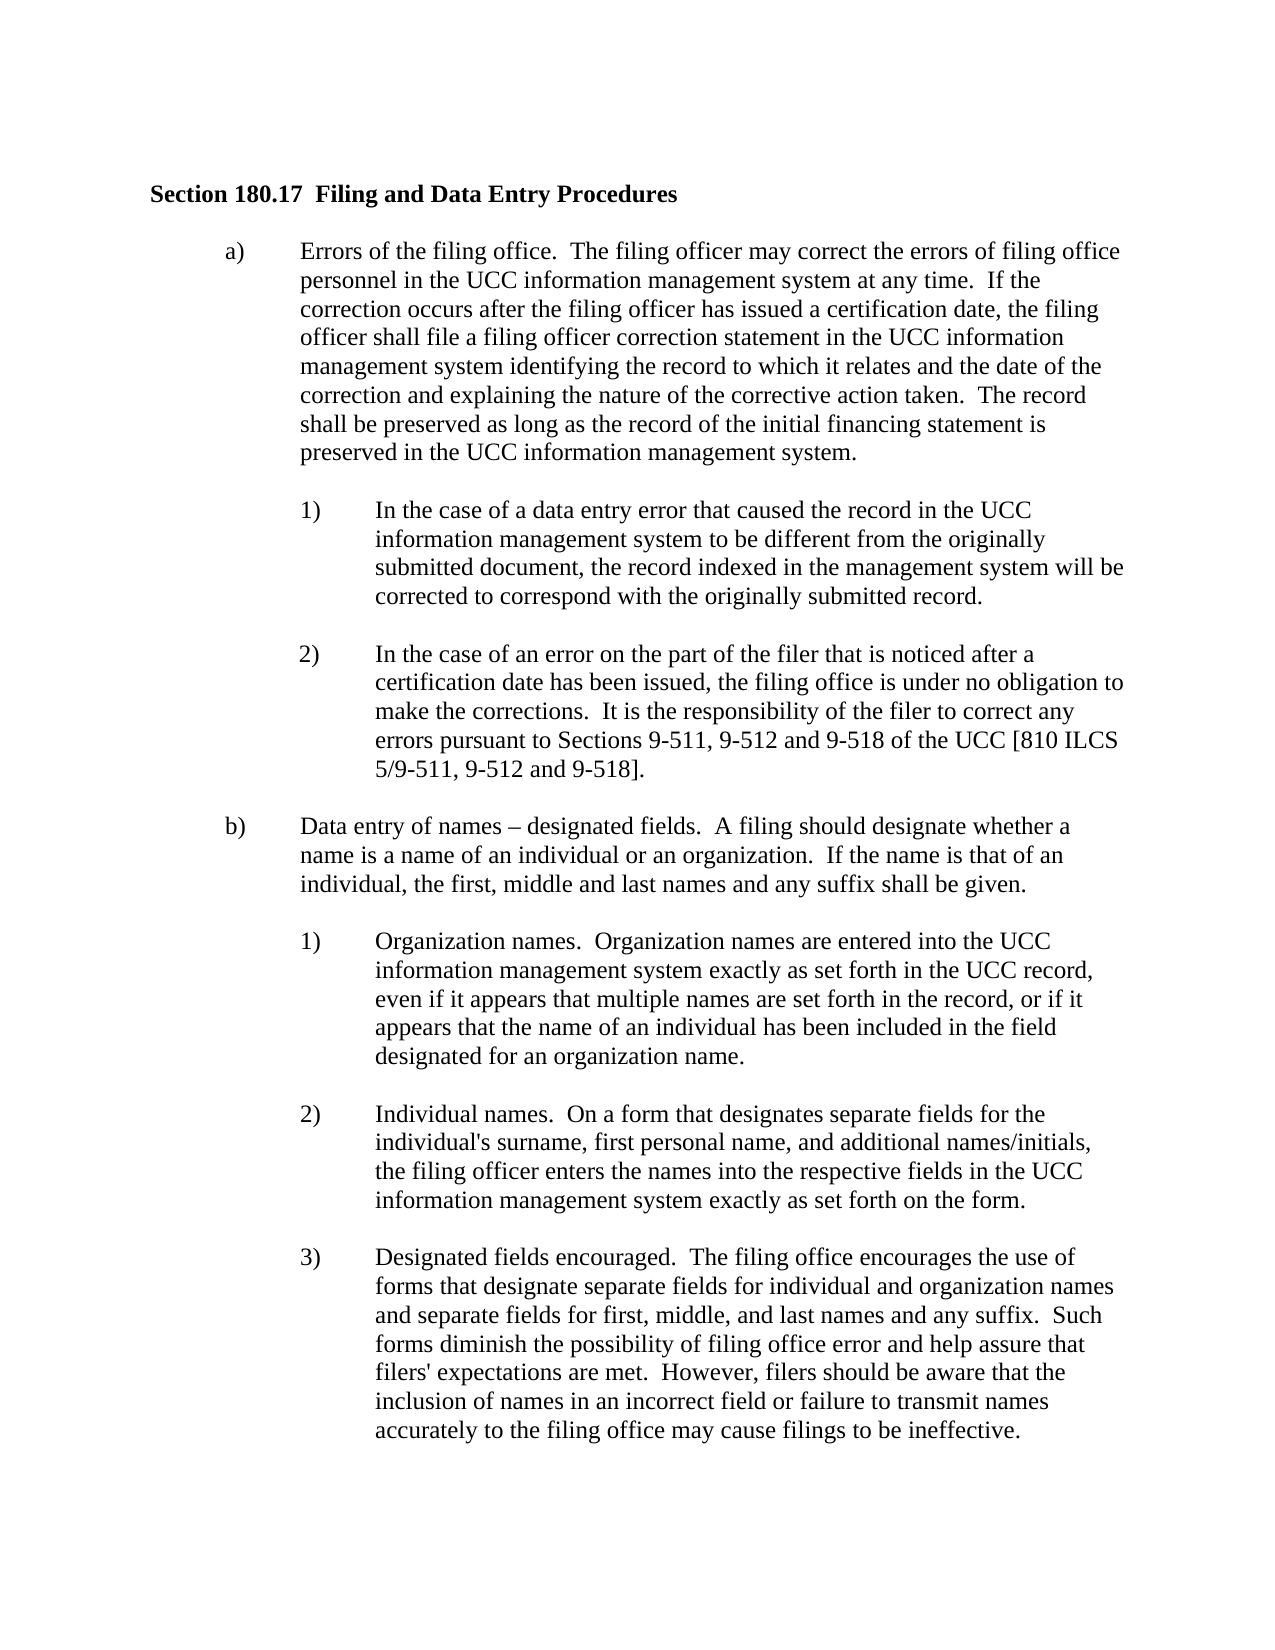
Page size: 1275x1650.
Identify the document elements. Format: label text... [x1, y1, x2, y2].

text 2) In the case of an error on the part of the filer that is noticed after a certification date has been issued, the filing office is under no obligation to make the corrections. It is the responsibility of the filer to correct any errors pursuant to Sections 9-511, 9-512 and 9-518 of the UCC [810 ILCS 5/9-511, 9-512 and 9-518]. [298, 639, 1125, 782]
text 1) In the case of a data entry error that caused the record in the UCC information management system to be different from the originally submitted document, the record indexed in the management system will be corrected to correspond with the originally submitted record. [300, 495, 1125, 610]
text Section 180.17 Filing and Data Entry Procedures [150, 179, 1125, 207]
text a) Errors of the filing office. The filing officer may correct the errors of filing office personnel in the UCC information management system at any time. If the correction occurs after the filing officer has issued a certification date, the filing officer shall file a filing officer correction statement in the UCC information management system identifying the record to which it relates and the date of the correction and explaining the nature of the corrective action taken. The record shall be preserved as long as the record of the initial financing statement is preserved in the UCC information management system. [225, 236, 1125, 466]
text b) Data entry of names – designated fields. A filing should designate whether a name is a name of an individual or an organization. If the name is that of an individual, the first, middle and last names and any suffix shall be given. [225, 811, 1125, 897]
text 3) Designated fields encouraged. The filing office encourages the use of forms that designate separate fields for individual and organization names and separate fields for first, middle, and last names and any suffix. Such forms diminish the possibility of filing office error and help assure that filers' expectations are met. However, filers should be aware that the inclusion of names in an incorrect field or failure to transmit names accurately to the filing office may cause filings to be ineffective. [300, 1242, 1125, 1444]
text 2) Individual names. On a form that designates separate fields for the individual's surname, first personal name, and additional names/initials, the filing officer enters the names into the respective fields in the UCC information management system exactly as set forth on the form. [300, 1099, 1125, 1214]
text 1) Organization names. Organization names are entered into the UCC information management system exactly as set forth in the UCC record, even if it appears that multiple names are set forth in the record, or if it appears that the name of an individual has been included in the field designated for an organization name. [300, 926, 1125, 1070]
